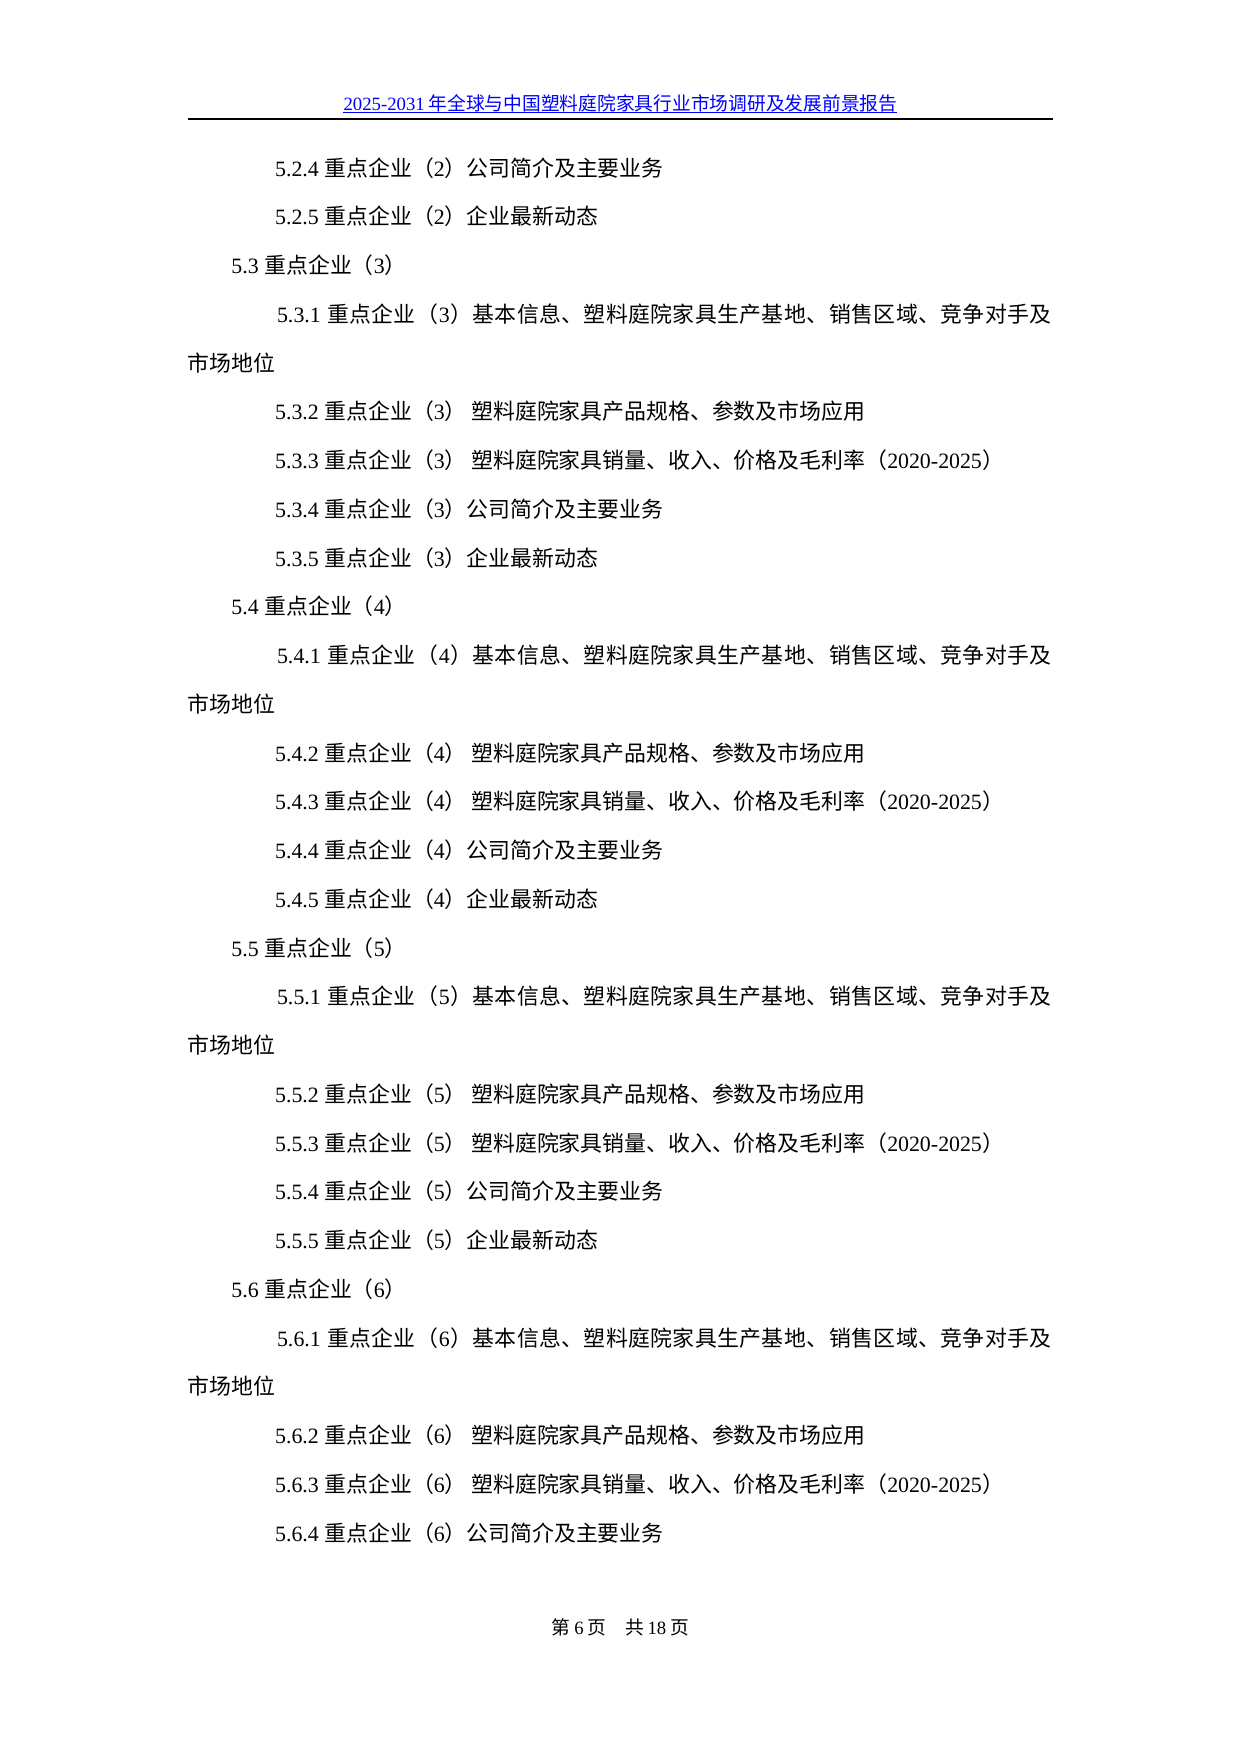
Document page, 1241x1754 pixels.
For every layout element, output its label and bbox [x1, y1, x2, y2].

text [187, 150, 1053, 1548]
